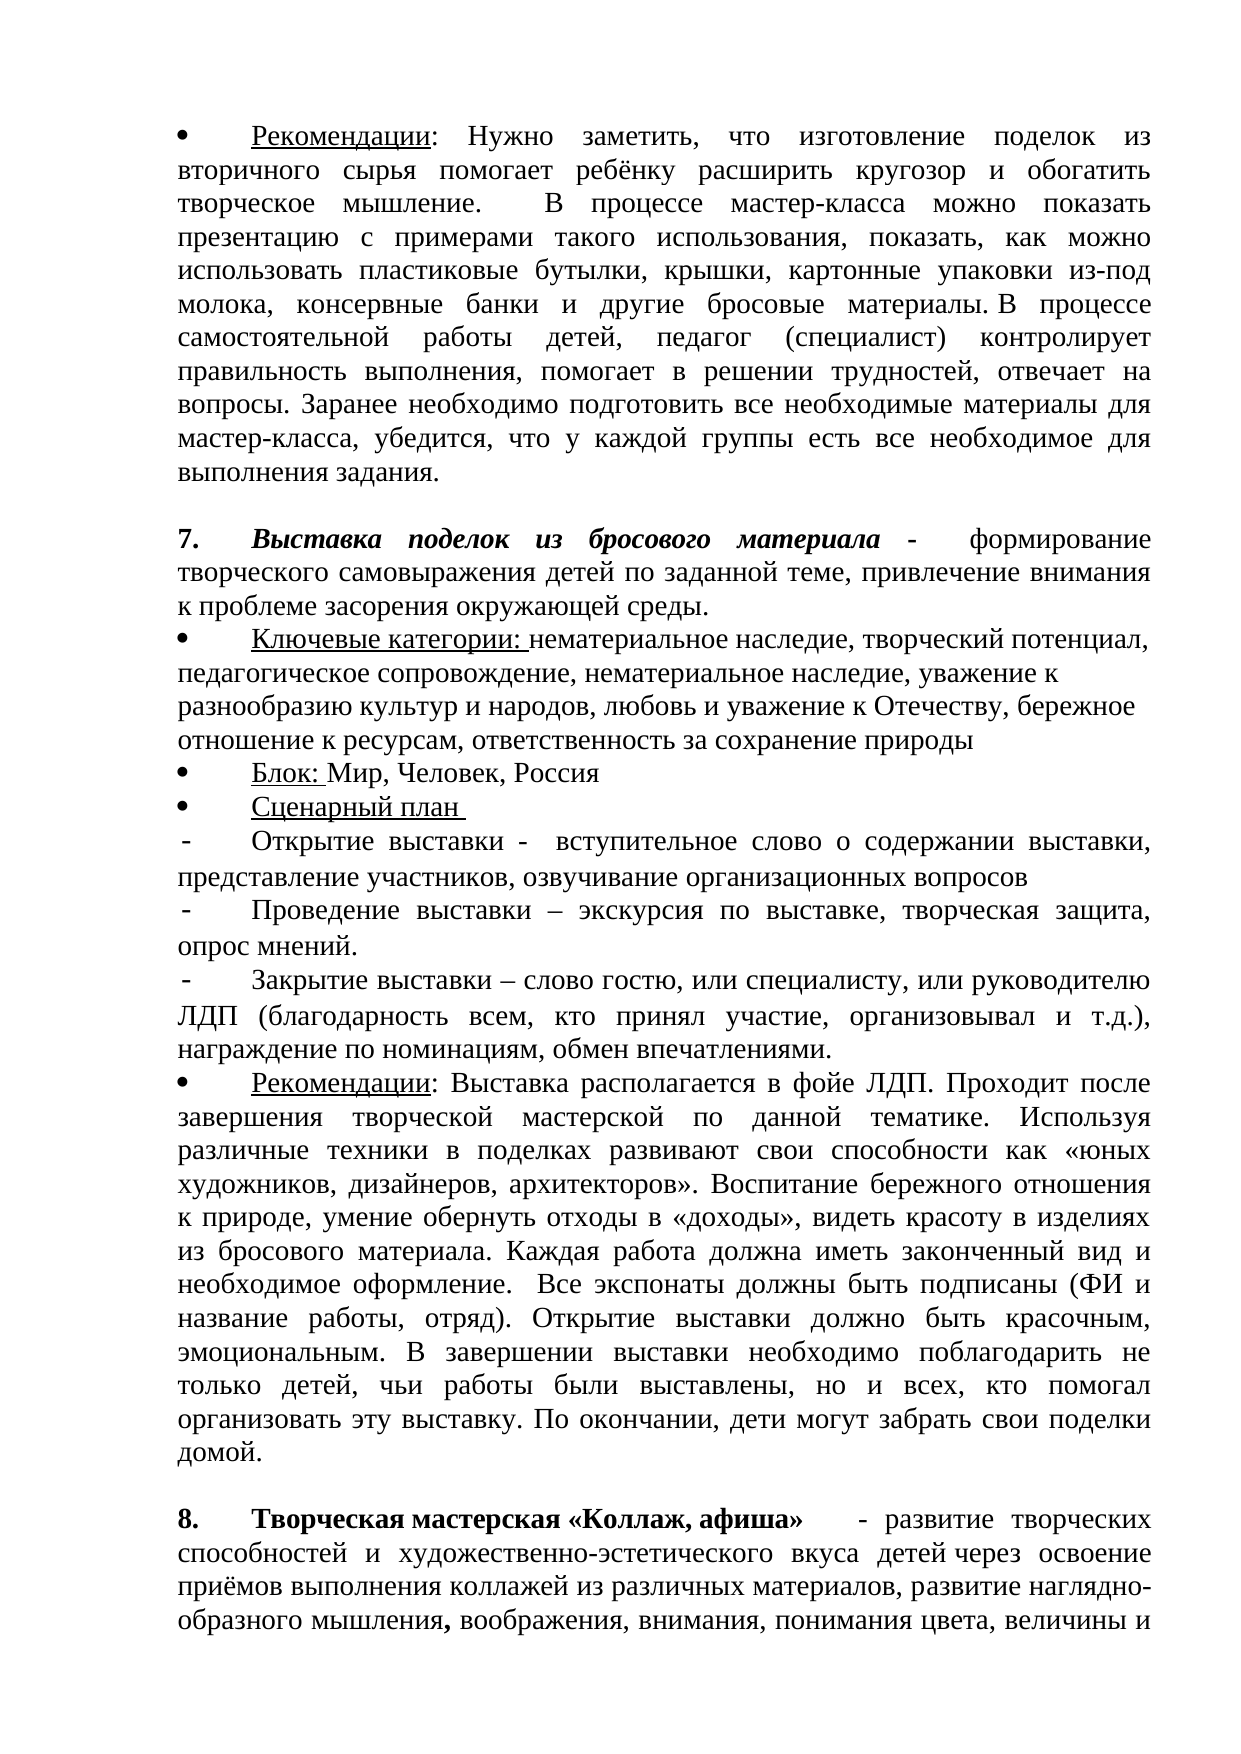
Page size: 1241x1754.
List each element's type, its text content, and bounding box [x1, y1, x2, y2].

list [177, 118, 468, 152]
list Ключевые категории: нематериальное наследие, творческий потенциал, педагогическое сопровождение, нематериальное наследие, уважение к разнообразию культур и народов, любовь и уважение к Отечеству, бережное отношение к ресурсам, ответственность за сохранение природы [177, 621, 1152, 756]
list Выставка поделок из бросового материала - формирование творческого самовыражения детей по заданной теме, привлечение внимания к проблеме засорения окружающей среды. [177, 521, 1152, 621]
list Сценарный план [177, 789, 1152, 823]
list Рекомендации: Выставка располагается в фойе ЛДП. Проходит после завершения творческой мастерской по данной тематике. Используя различные техники в поделках развивают свои способности как «юных художников, дизайнеров, архитекторов». Воспитание бережного отношения к природе, умение обернуть отходы в «доходы», видеть красоту в изделиях из бросового материала. Каждая работа должна иметь законченный вид и необходимое оформление. Все экспонаты должны быть подписаны (ФИ и название работы, отряд). Открытие выставки должно быть красочным, эмоциональным. В завершении выставки необходимо поблагодарить не только детей, чьи работы были выставлены, но и всех, кто помогал организовать эту выставку. По окончании, дети могут забрать свои поделки домой. [177, 1065, 1152, 1468]
list Закрытие выставки – слово гостю, или специалисту, или руководителю ЛДП (благодарность всем, кто принял участие, организовывал и т.д.), награждение по номинациям, обмен впечатлениями. [177, 962, 1152, 1065]
list Блок: Мир, Человек, Россия [177, 756, 1152, 789]
list Рекомендации: Нужно заметить, что изготовление поделок из вторичного сырья помогает ребёнку расширить кругозор и обогатить творческое мышление. В процессе мастер-класса можно показать презентацию с примерами такого использования, показать, как можно использовать пластиковые бутылки, крышки, картонные упаковки из-под молока, консервные банки и другие бросовые материалы. В процессе самостоятельной работы детей, педагог (специалист) контролирует правильность выполнения, помогает в решении трудностей, отвечает на вопросы. Заранее необходимо подготовить все необходимые материалы для мастер-класса, убедится, что у каждой группы есть все необходимое для выполнения задания. [177, 387, 1152, 487]
list Проведение выставки – экскурсия по выставке, творческая защита, опрос мнений. [177, 892, 1152, 962]
list Открытие выставки - вступительное слово о содержании выставки, представление участников, озвучивание организационных вопросов [177, 823, 1152, 892]
